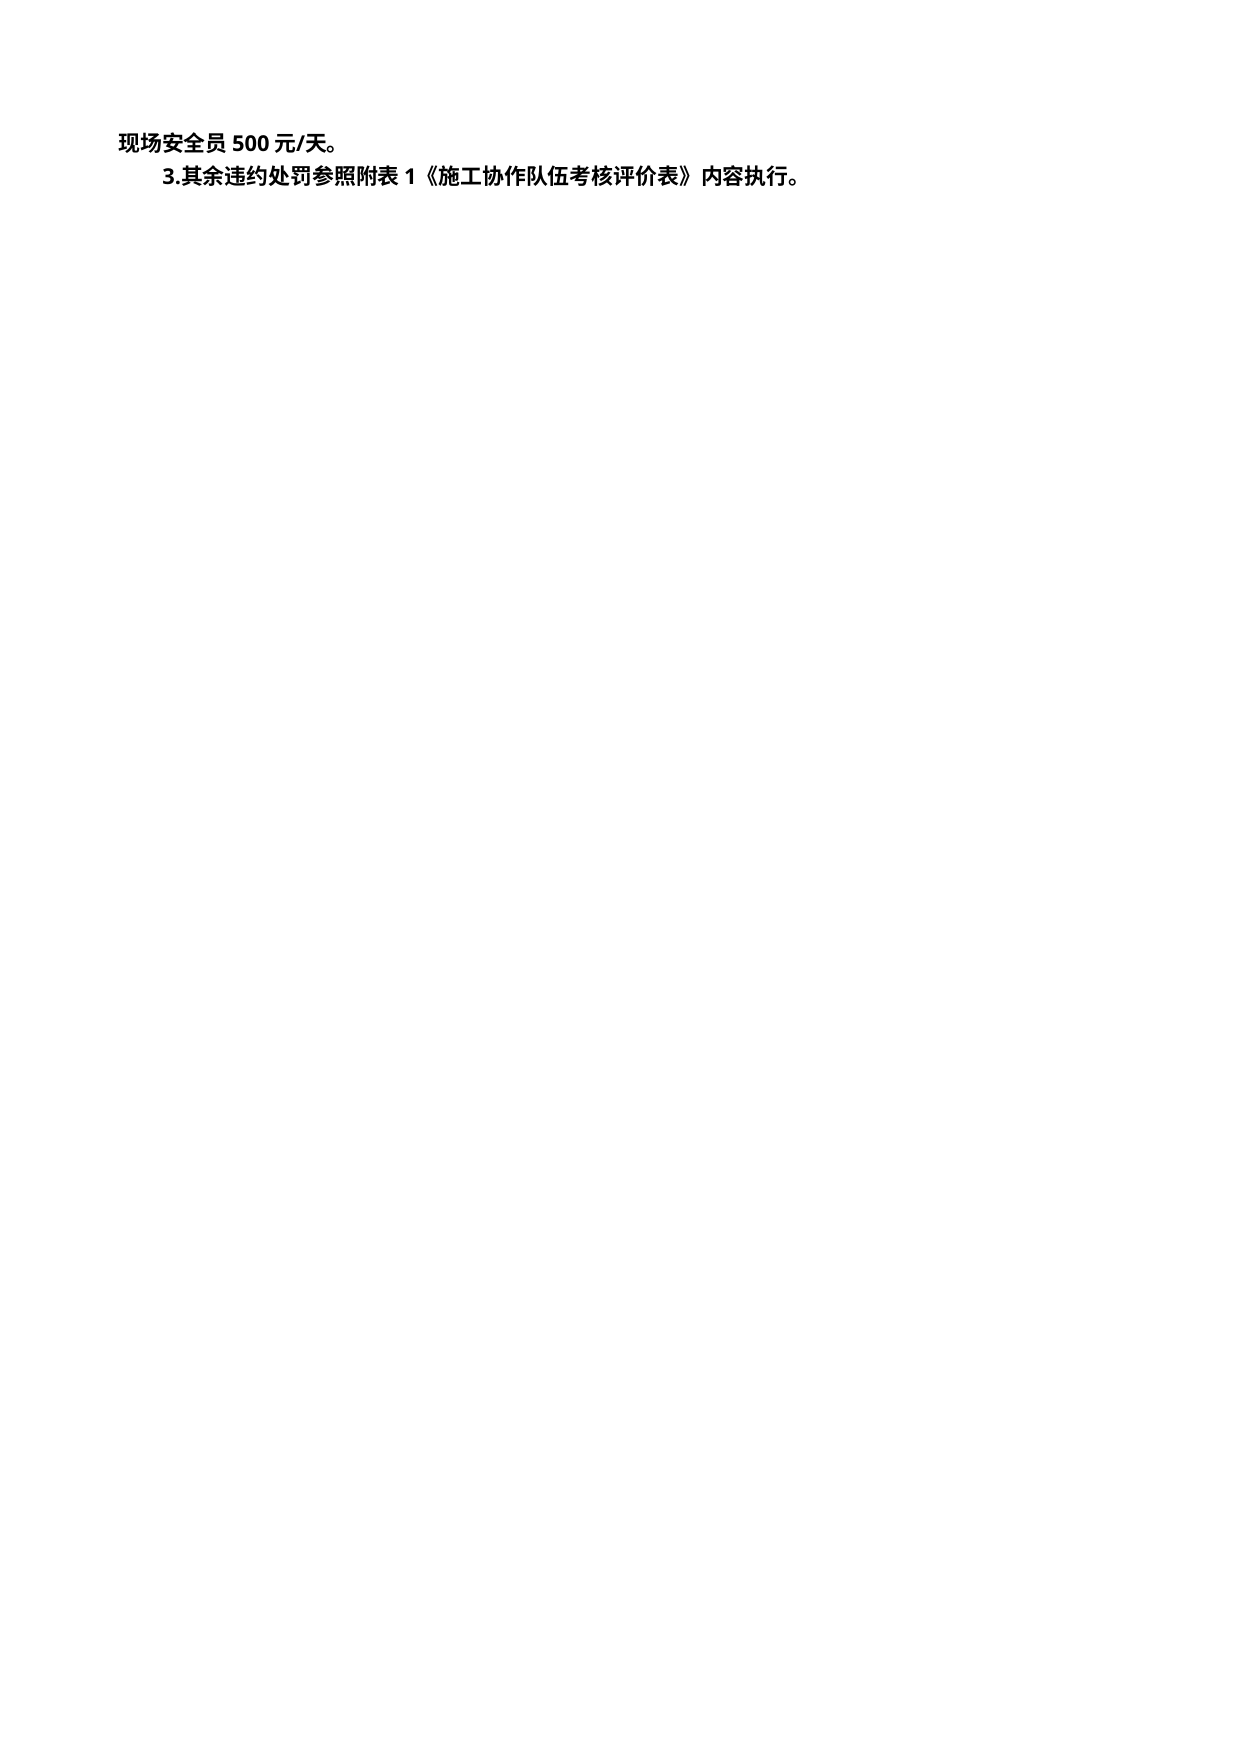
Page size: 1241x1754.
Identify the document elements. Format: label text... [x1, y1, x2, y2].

text 3.其余违约处罚参照附表1《施工协作队伍考核评价表》内容执行。 [118, 158, 1122, 191]
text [118, 126, 1122, 158]
